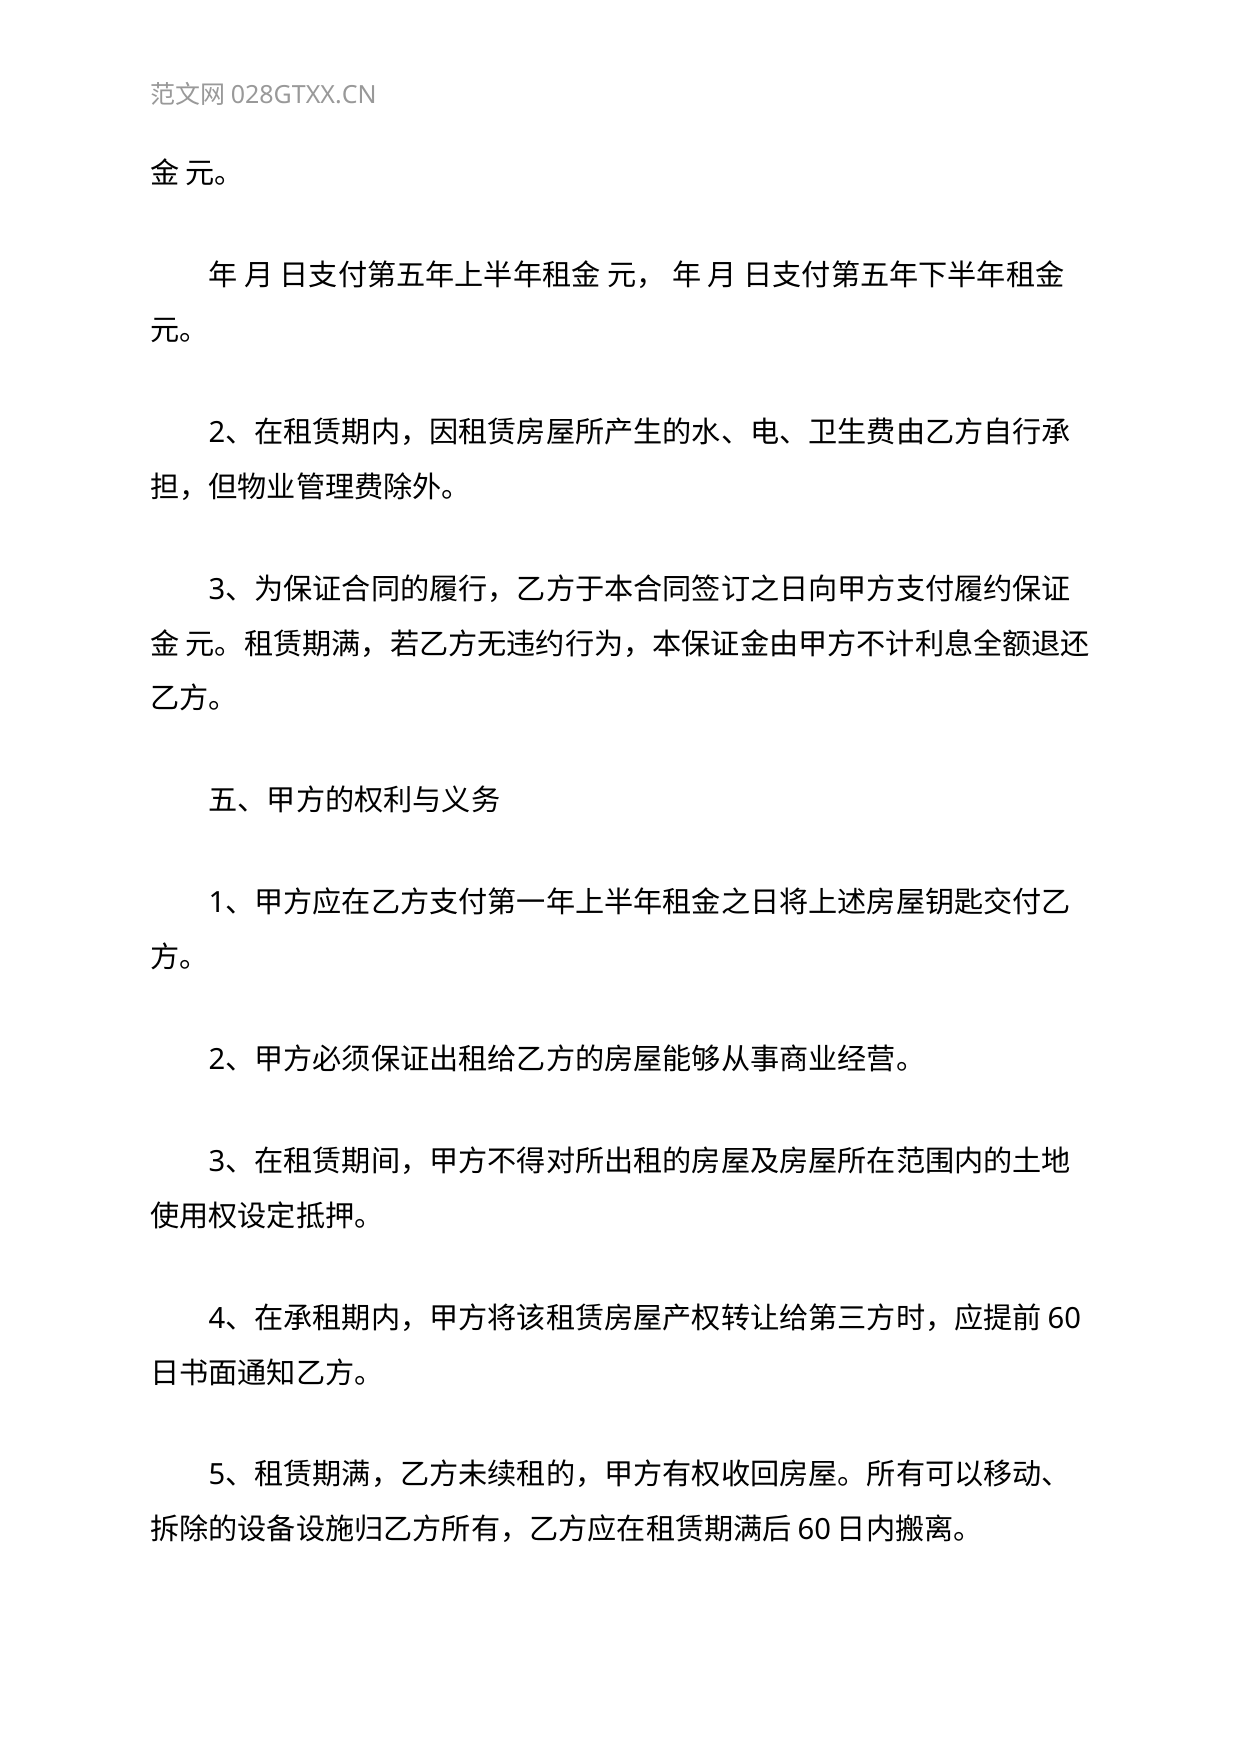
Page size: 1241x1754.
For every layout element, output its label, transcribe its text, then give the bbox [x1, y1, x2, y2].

text 五、甲方的权利与义务 [150, 777, 1090, 819]
text 2、在租赁期内，因租赁房屋所产生的水、电、卫生费由乙方自行承担，但物业管理费除外。 [150, 408, 1090, 506]
text 3、在租赁期间，甲方不得对所出租的房屋及房屋所在范围内的土地使用权设定抵押。 [150, 1137, 1090, 1235]
text 年 月 日支付第五年上半年租金 元， 年 月 日支付第五年下半年租金 元。 [150, 252, 1090, 349]
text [150, 150, 1090, 192]
text 2、甲方必须保证出租给乙方的房屋能够从事商业经营。 [150, 1035, 1090, 1078]
text 5、租赁期满，乙方未续租的，甲方有权收回房屋。所有可以移动、拆除的设备设施归乙方所有，乙方应在租赁期满后60日内搬离。 [150, 1451, 1090, 1548]
text 4、在承租期内，甲方将该租赁房屋产权转让给第三方时，应提前60日书面通知乙方。 [150, 1294, 1090, 1391]
text 1、甲方应在乙方支付第一年上半年租金之日将上述房屋钥匙交付乙方。 [150, 879, 1090, 976]
text 3、为保证合同的履行，乙方于本合同签订之日向甲方支付履约保证金 元。租赁期满，若乙方无违约行为，本保证金由甲方不计利息全额退还乙方。 [150, 565, 1090, 717]
